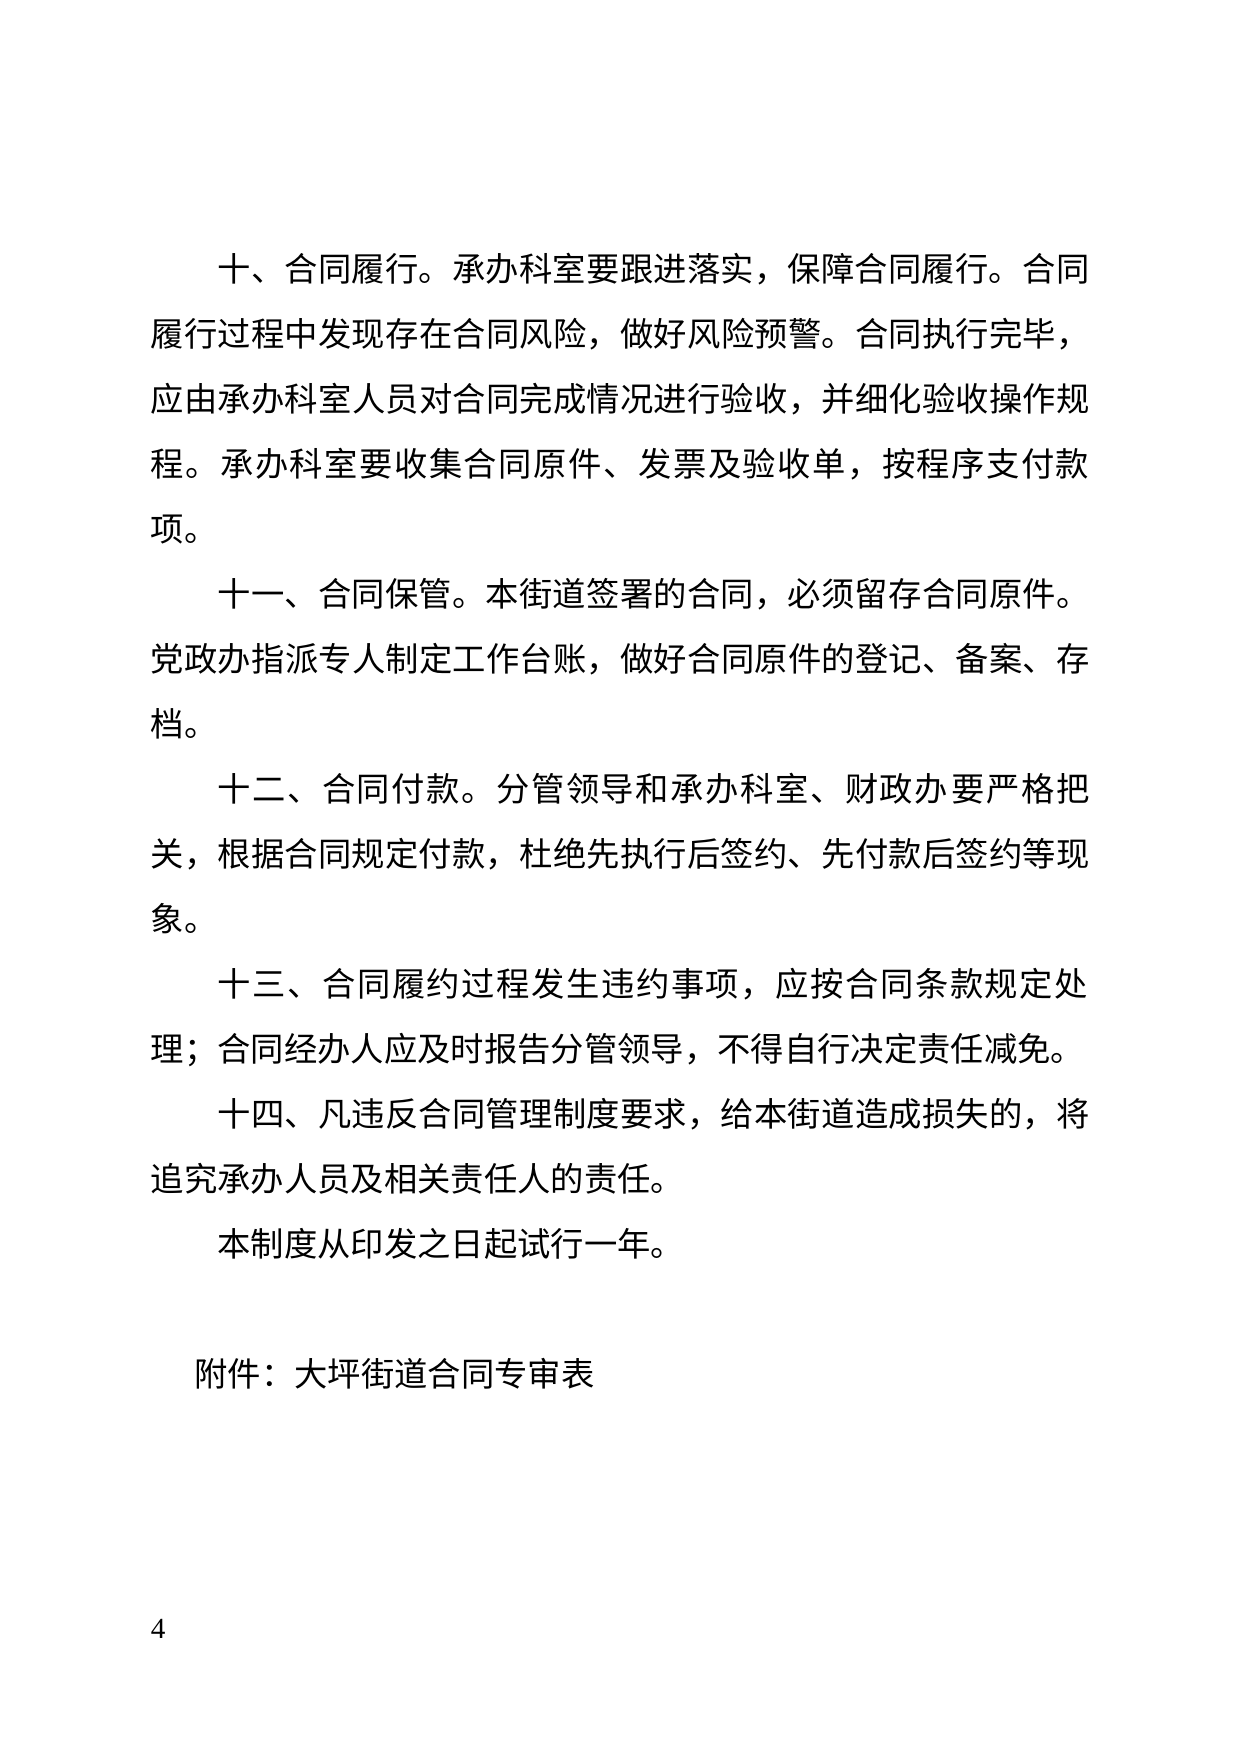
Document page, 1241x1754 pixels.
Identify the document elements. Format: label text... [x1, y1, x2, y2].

text 十三、合同履约过程发生违约事项，应按合同条款规定处理；合同经办人应及时报告分管领导，不得自行决定责任减免。 [151, 949, 1089, 1079]
list 十一、合同保管。本街道签署的合同，必须留存合同原件。党政办指派专人制定工作台账，做好合同原件的登记、备案、存档。 [151, 559, 1089, 754]
text 十、合同履行。承办科室要跟进落实，保障合同履行。合同履行过程中发现存在合同风险，做好风险预警。合同执行完毕，应由承办科室人员对合同完成情况进行验收，并细化验收操作规程。承办科室要收集合同原件、发票及验收单，按程序支付款项。 [151, 234, 1089, 559]
text 附件：大坪街道合同专审表 [151, 1339, 1089, 1404]
text 本制度从印发之日起试行一年。 [151, 1209, 1089, 1274]
list 十二、合同付款。分管领导和承办科室、财政办要严格把关，根据合同规定付款，杜绝先执行后签约、先付款后签约等现象。 [151, 754, 1089, 949]
text 十四、凡违反合同管理制度要求，给本街道造成损失的，将追究承办人员及相关责任人的责任。 [151, 1079, 1089, 1209]
